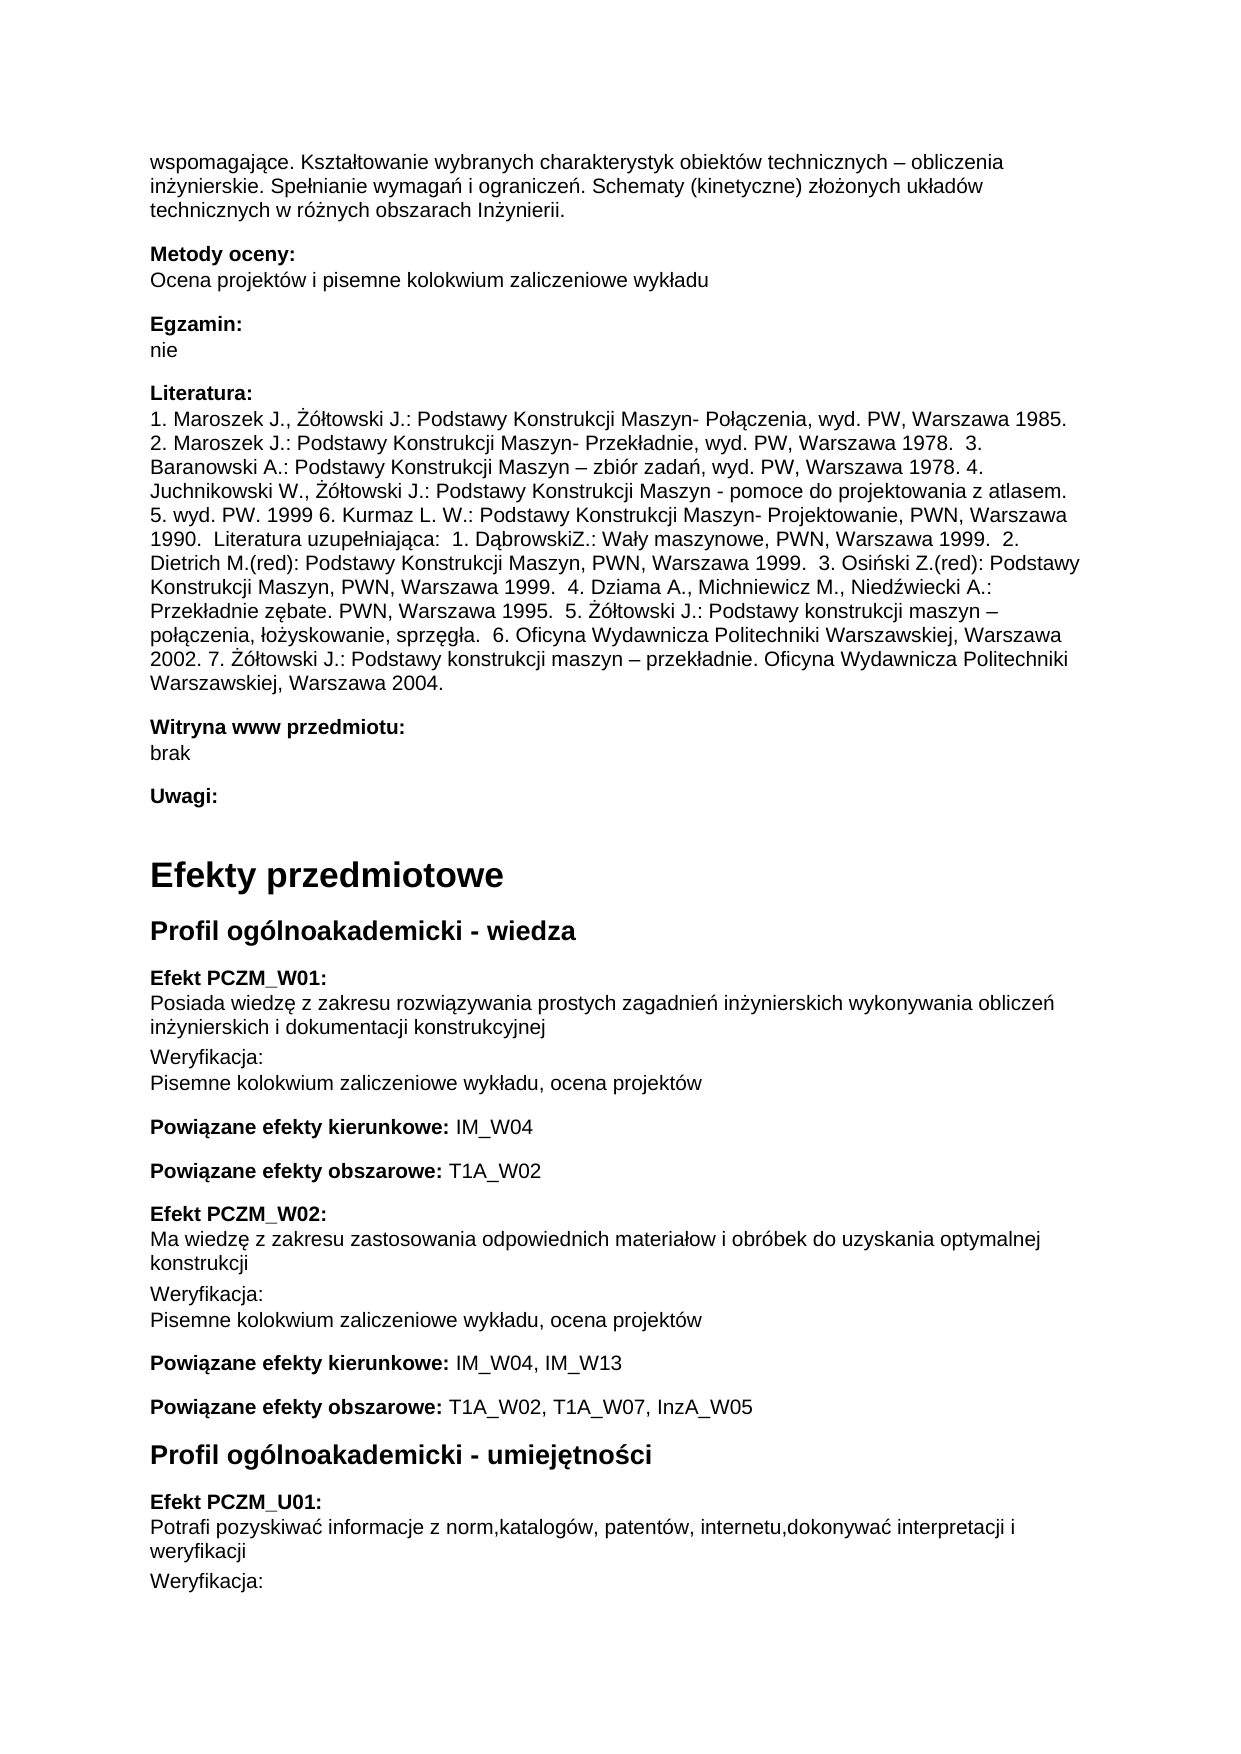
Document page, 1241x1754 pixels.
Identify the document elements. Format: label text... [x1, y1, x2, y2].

text Uwagi: [150, 784, 1090, 808]
subtitle Profil ogólnoakademicki - umiejętności [150, 1439, 1090, 1470]
text Posiada wiedzę z zakresu rozwiązywania prostych zagadnień inżynierskich wykonywania obliczeń inżynierskich i dokumentacji konstrukcyjnej [150, 991, 1090, 1039]
text Powiązane efekty obszarowe: T1A_W02 [150, 1158, 1090, 1182]
text 1. Maroszek J., Żółtowski J.: Podstawy Konstrukcji Maszyn- Połączenia, wyd. PW, Warszawa 1985. 2. Maroszek J.: Podstawy Konstrukcji Maszyn- Przekładnie, wyd. PW, Warszawa 1978. 3. Baranowski A.: Podstawy Konstrukcji Maszyn – zbiór zadań, wyd. PW, Warszawa 1978. 4. Juchnikowski W., Żółtowski J.: Podstawy Konstrukcji Maszyn - pomoce do projektowania z atlasem. 5. wyd. PW. 1999 6. Kurmaz L. W.: Podstawy Konstrukcji Maszyn- Projektowanie, PWN, Warszawa 1990. Literatura uzupełniająca: 1. DąbrowskiZ.: Wały maszynowe, PWN, Warszawa 1999. 2. Dietrich M.(red): Podstawy Konstrukcji Maszyn, PWN, Warszawa 1999. 3. Osiński Z.(red): Podstawy Konstrukcji Maszyn, PWN, Warszawa 1999. 4. Dziama A., Michniewicz M., Niedźwiecki A.: Przekładnie zębate. PWN, Warszawa 1995. 5. Żółtowski J.: Podstawy konstrukcji maszyn – połączenia, łożyskowanie, sprzęgła. 6. Oficyna Wydawnicza Politechniki Warszawskiej, Warszawa 2002. 7. Żółtowski J.: Podstawy konstrukcji maszyn – przekładnie. Oficyna Wydawnicza Politechniki Warszawskiej, Warszawa 2004. [150, 407, 1090, 695]
text Powiązane efekty kierunkowe: IM_W04 [150, 1115, 1090, 1139]
text Weryfikacja: [150, 1281, 1090, 1305]
text Literatura: [150, 381, 1090, 405]
text Witryna www przedmiotu: [150, 714, 1090, 738]
text nie [150, 337, 1090, 361]
text Ma wiedzę z zakresu zastosowania odpowiednich materiałow i obróbek do uzyskania optymalnej konstrukcji [150, 1227, 1090, 1275]
subtitle Profil ogólnoakademicki - wiedza [150, 915, 1090, 946]
text Weryfikacja: [150, 1045, 1090, 1069]
text Weryfikacja: [150, 1569, 1090, 1593]
text Metody oceny: [150, 242, 1090, 266]
text Egzamin: [150, 311, 1090, 335]
text Ocena projektów i pisemne kolokwium zaliczeniowe wykładu [150, 268, 1090, 292]
text Efekt PCZM_U01: [150, 1490, 1090, 1514]
text Pisemne kolokwium zaliczeniowe wykładu, ocena projektów [150, 1307, 1090, 1331]
text Efekt PCZM_W02: [150, 1202, 1090, 1226]
text Pisemne kolokwium zaliczeniowe wykładu, ocena projektów [150, 1071, 1090, 1095]
text Powiązane efekty kierunkowe: IM_W04, IM_W13 [150, 1351, 1090, 1375]
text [150, 150, 1090, 222]
subtitle Efekty przedmiotowe [150, 854, 1090, 895]
text Efekt PCZM_W01: [150, 966, 1090, 990]
text Powiązane efekty obszarowe: T1A_W02, T1A_W07, InzA_W05 [150, 1395, 1090, 1419]
text Potrafi pozyskiwać informacje z norm,katalogów, patentów, internetu,dokonywać interpretacji i weryfikacji [150, 1515, 1090, 1563]
text brak [150, 741, 1090, 764]
